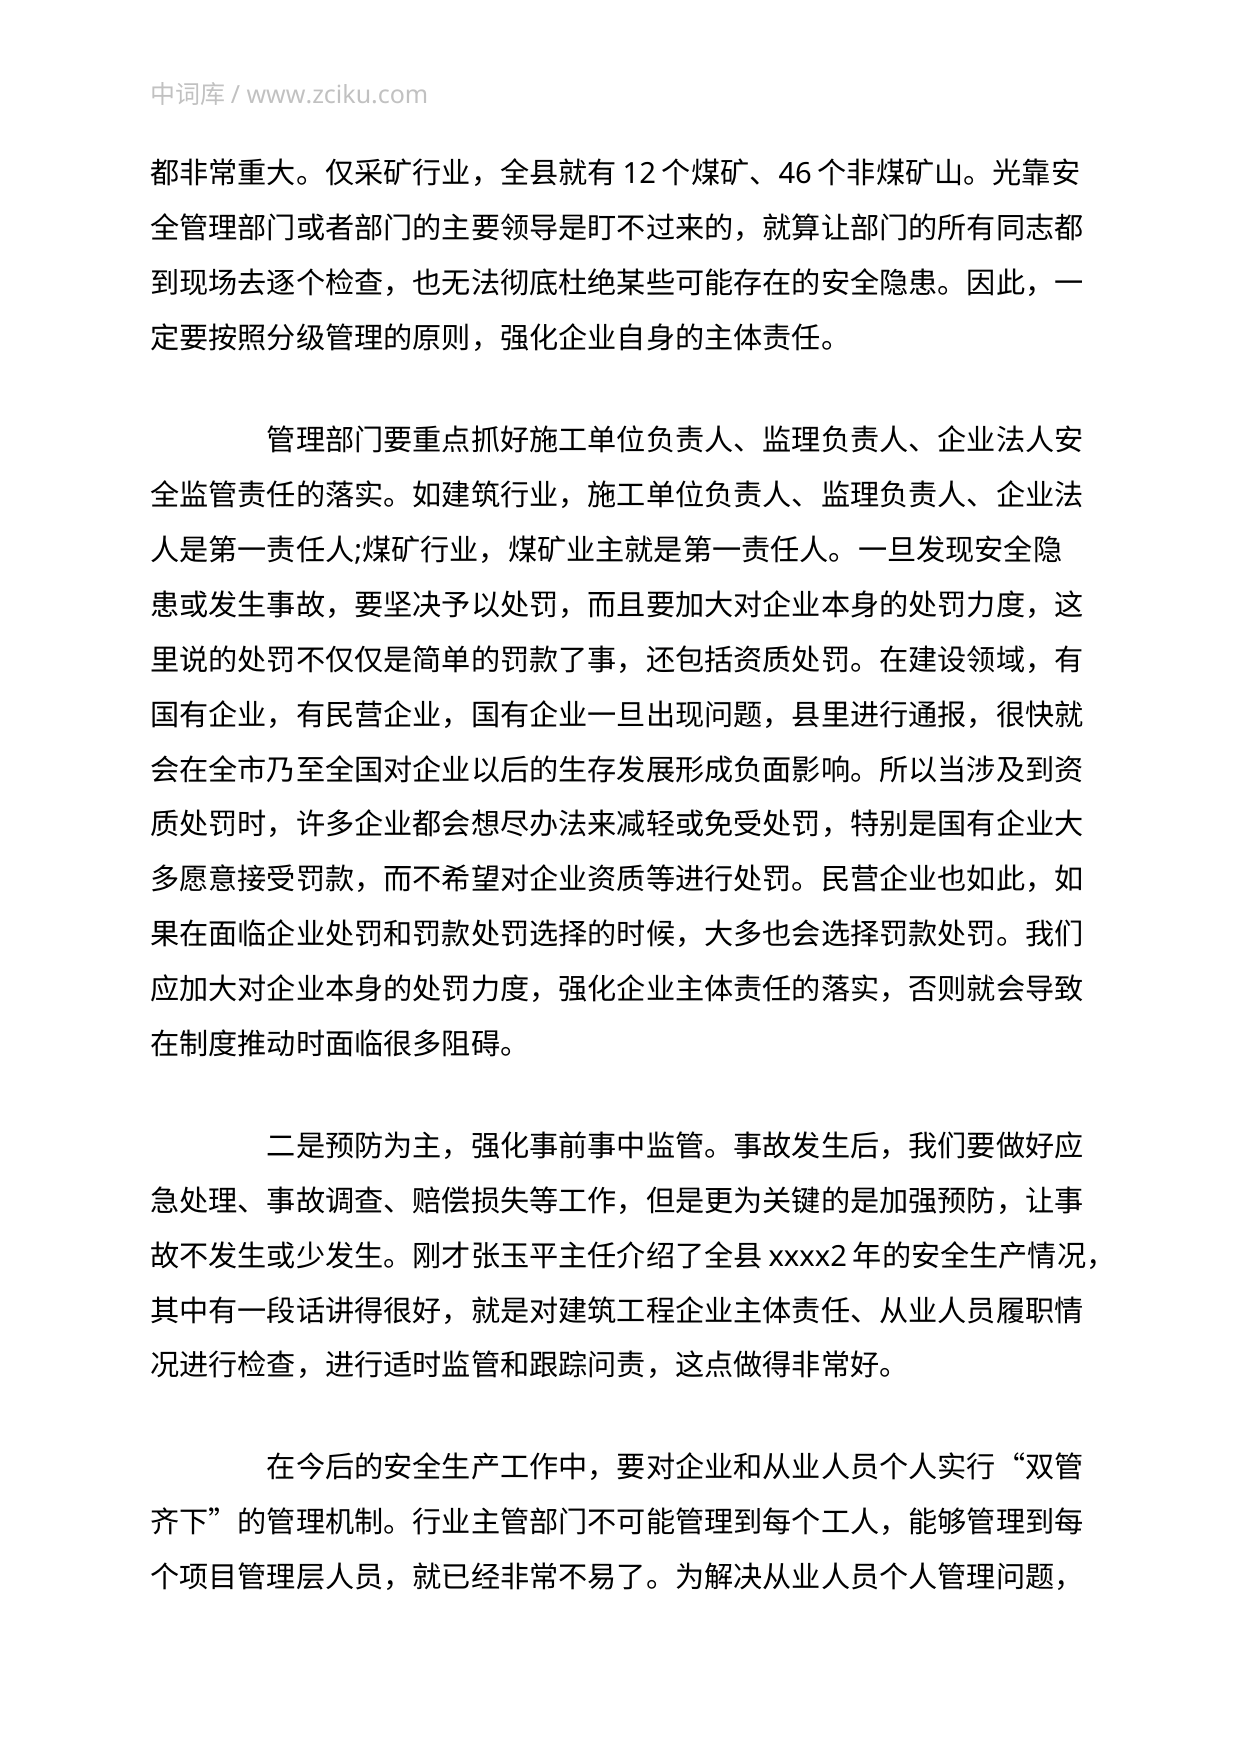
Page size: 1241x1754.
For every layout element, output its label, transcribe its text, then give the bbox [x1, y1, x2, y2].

text 管理部门要重点抓好施工单位负责人、监理负责人、企业法人安全监管责任的落实。如建筑行业，施工单位负责人、监理负责人、企业法人是第一责任人;煤矿行业，煤矿业主就是第一责任人。一旦发现安全隐患或发生事故，要坚决予以处罚，而且要加大对企业本身的处罚力度，这里说的处罚不仅仅是简单的罚款了事，还包括资质处罚。在建设领域，有国有企业，有民营企业，国有企业一旦出现问题，县里进行通报，很快就会在全市乃至全国对企业以后的生存发展形成负面影响。所以当涉及到资质处罚时，许多企业都会想尽办法来减轻或免受处罚，特别是国有企业大多愿意接受罚款，而不希望对企业资质等进行处罚。民营企业也如此，如果在面临企业处罚和罚款处罚选择的时候，大多也会选择罚款处罚。我们应加大对企业本身的处罚力度，强化企业主体责任的落实，否则就会导致在制度推动时面临很多阻碍。 [150, 417, 1090, 1063]
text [150, 150, 1090, 357]
text 二是预防为主，强化事前事中监管。事故发生后，我们要做好应急处理、事故调查、赔偿损失等工作，但是更为关键的是加强预防，让事故不发生或少发生。刚才张玉平主任介绍了全县xxxx2年的安全生产情况，其中有一段话讲得很好，就是对建筑工程企业主体责任、从业人员履职情况进行检查，进行适时监管和跟踪问责，这点做得非常好。 [150, 1122, 1090, 1384]
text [150, 1444, 1090, 1596]
